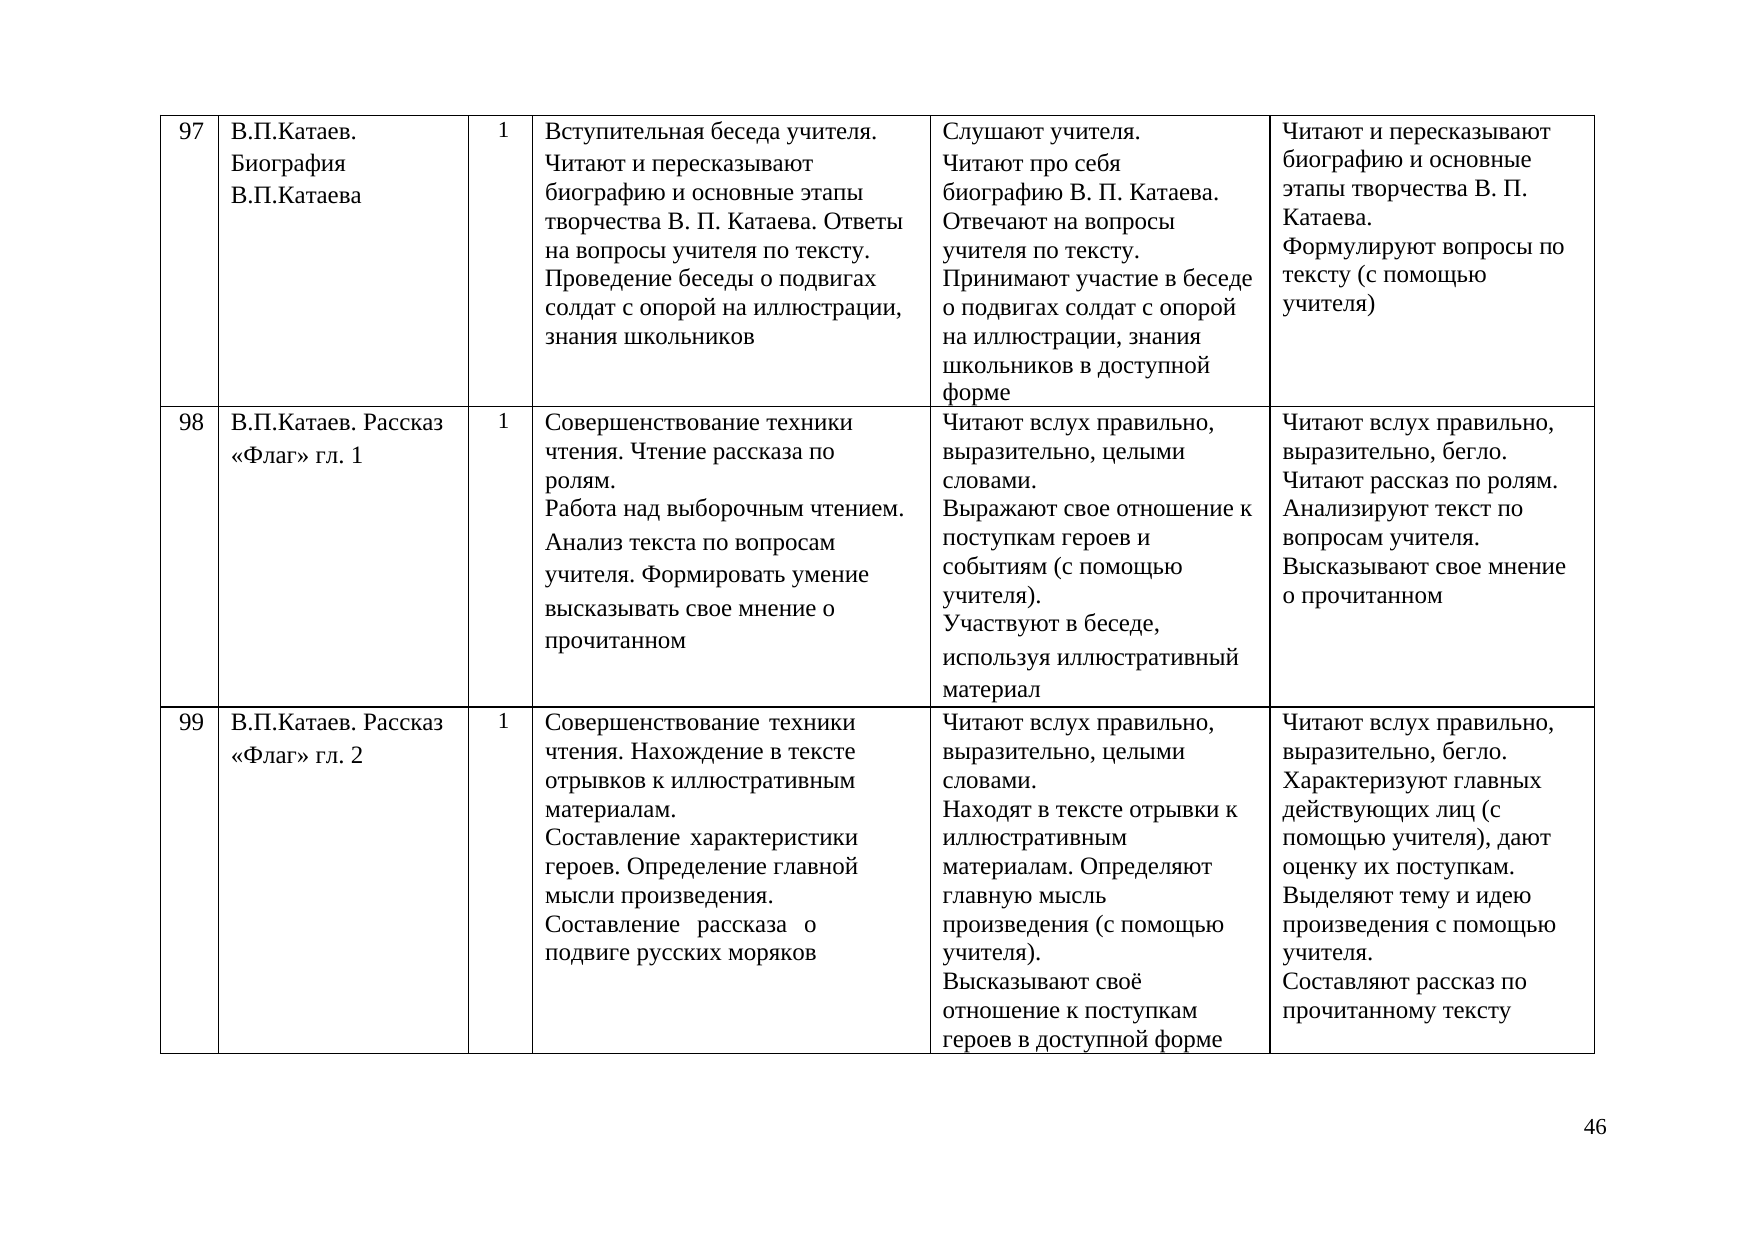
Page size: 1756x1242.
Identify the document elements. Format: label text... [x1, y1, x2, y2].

table_cell Читают вслух правильно, выразительно, бегло. Читают рассказ по ролям. Анализируют текст по вопросам учителя. Высказывают свое мнение о прочитанном [1271, 407, 1594, 706]
table_header Читают и пересказывают биографию и основные этапы творчества В. П. Катаева. Формулируют вопросы по тексту (с помощью учителя) [1271, 116, 1594, 406]
table_cell Совершенствование техники чтения. Нахождение в тексте отрывков к иллюстративным материалам. Составление характеристики героев. Определение главной мысли произведения. Составление рассказа о подвиге русских моряков [533, 708, 930, 1053]
table_cell 98 [161, 407, 218, 706]
table_cell 99 [161, 708, 218, 1053]
table_cell В.П.Катаев. Рассказ «Флаг» гл. 1 [219, 407, 468, 706]
table_header В.П.Катаев. Биография В.П.Катаева [219, 116, 468, 406]
table_header 1 [469, 116, 532, 406]
table_header Слушают учителя. Читают про себя биографию В. П. Катаева. Отвечают на вопросы учителя по тексту. Принимают участие в беседе о подвигах солдат с опорой на иллюстрации, знания школьников в доступной форме [931, 116, 1269, 406]
table_cell Читают вслух правильно, выразительно, бегло. Характеризуют главных действующих лиц (с помощью учителя), дают оценку их поступкам. Выделяют тему и идею произведения с помощью учителя. Составляют рассказ по прочитанному тексту [1271, 708, 1594, 1053]
table_header 97 [161, 116, 218, 406]
table_header Вступительная беседа учителя. Читают и пересказывают биографию и основные этапы творчества В. П. Катаева. Ответы на вопросы учителя по тексту. Проведение беседы о подвигах солдат с опорой на иллюстрации, знания школьников [533, 116, 930, 406]
table_cell Читают вслух правильно, выразительно, целыми словами. Находят в тексте отрывки к иллюстративным материалам. Определяют главную мысль произведения (с помощью учителя). Высказывают своё отношение к поступкам героев в доступной форме [931, 708, 1269, 1053]
table_cell Совершенствование техники чтения. Чтение рассказа по ролям. Работа над выборочным чтением. Анализ текста по вопросам учителя. Формировать умение высказывать свое мнение о прочитанном [533, 407, 930, 706]
table_cell 1 [469, 708, 532, 1053]
table_cell 1 [469, 407, 532, 706]
table_cell Читают вслух правильно, выразительно, целыми словами. Выражают свое отношение к поступкам героев и событиям (с помощью учителя). Участвуют в беседе, используя иллюстративный материал [931, 407, 1269, 706]
table_cell В.П.Катаев. Рассказ «Флаг» гл. 2 [219, 708, 468, 1053]
